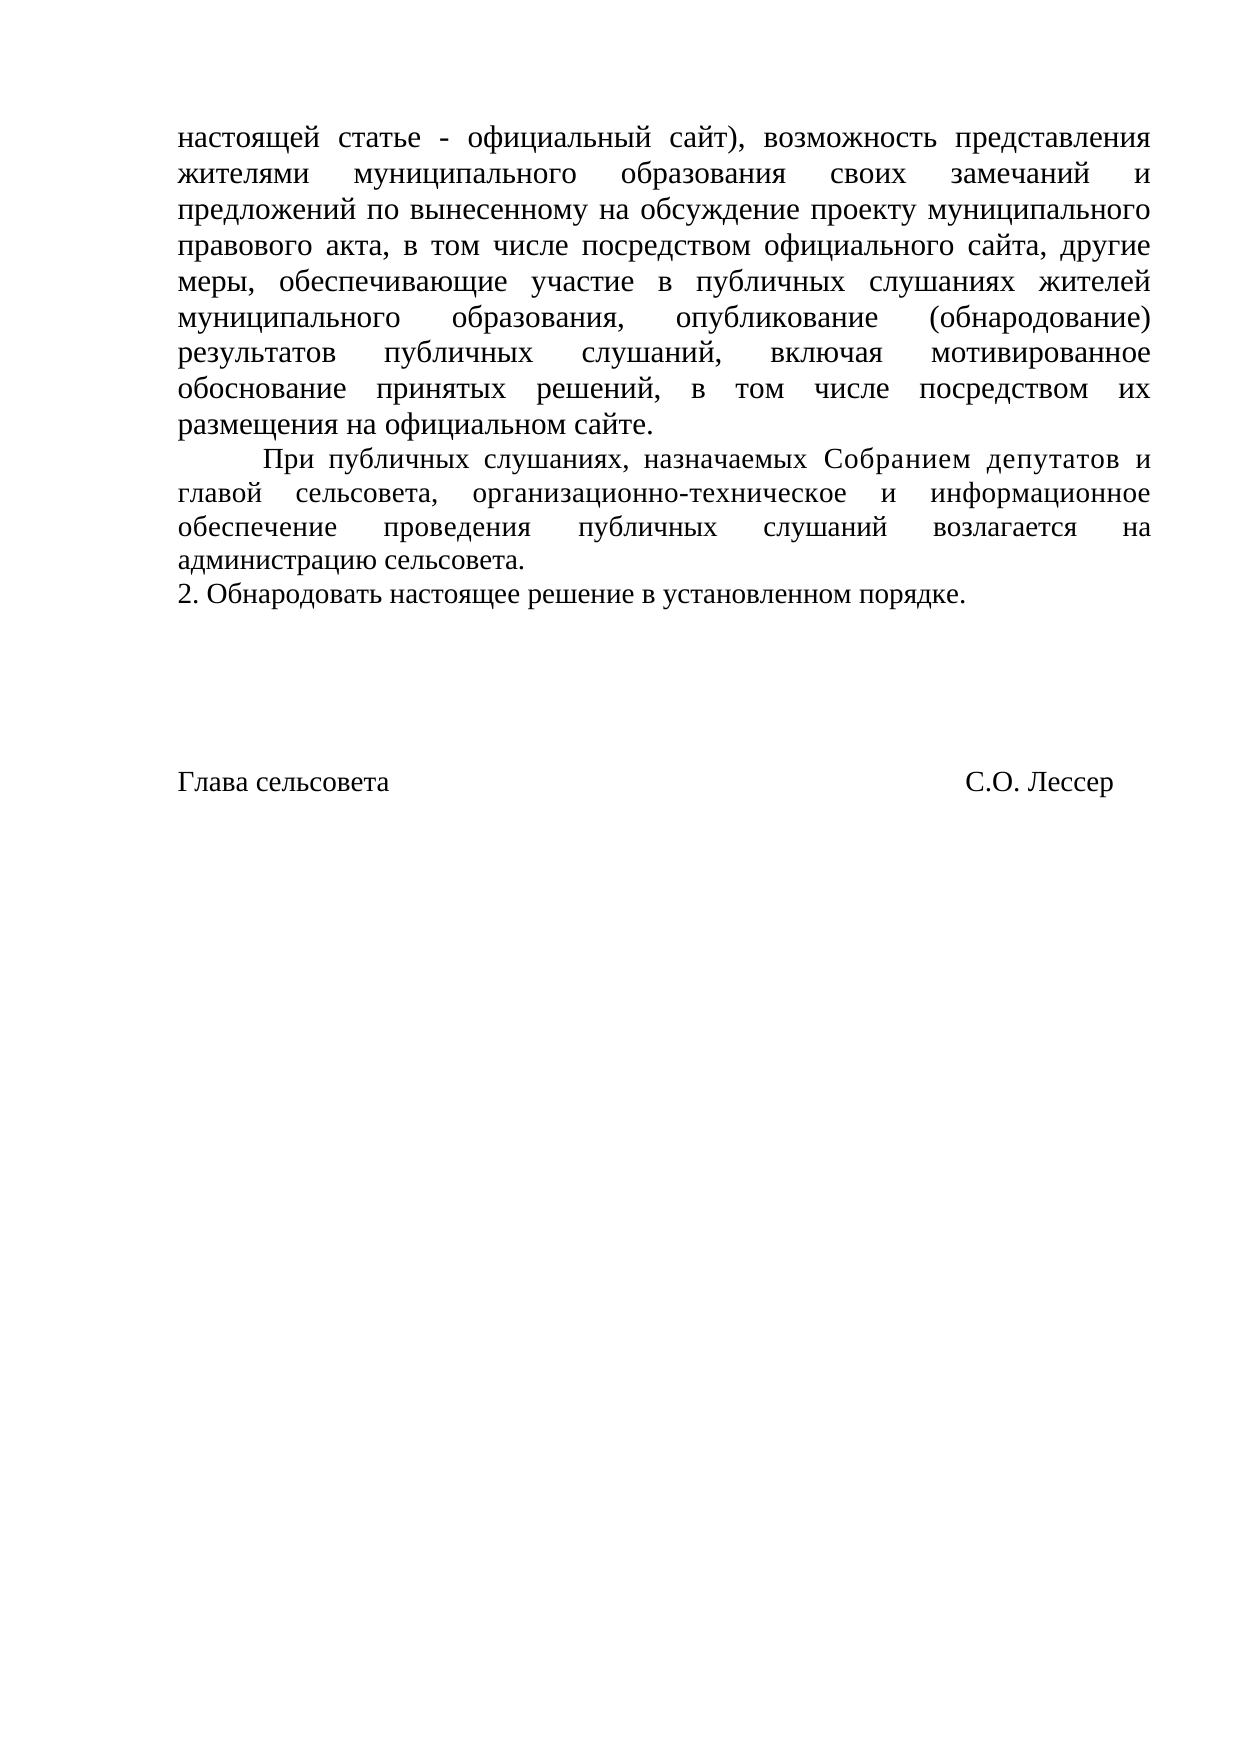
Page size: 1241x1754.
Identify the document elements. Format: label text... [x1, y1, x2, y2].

text При публичных слушаниях, назначаемых Собранием депутатов и главой сельсовета, организационно-техническое и информационное обеспечение проведения публичных слушаний возлагается на администрацию сельсовета. [178, 442, 1152, 576]
text 2. Обнародовать настоящее решение в установленном порядке. [177, 576, 1152, 609]
text Глава сельсовета С.О. Лессер [177, 764, 1152, 797]
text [177, 118, 1152, 442]
